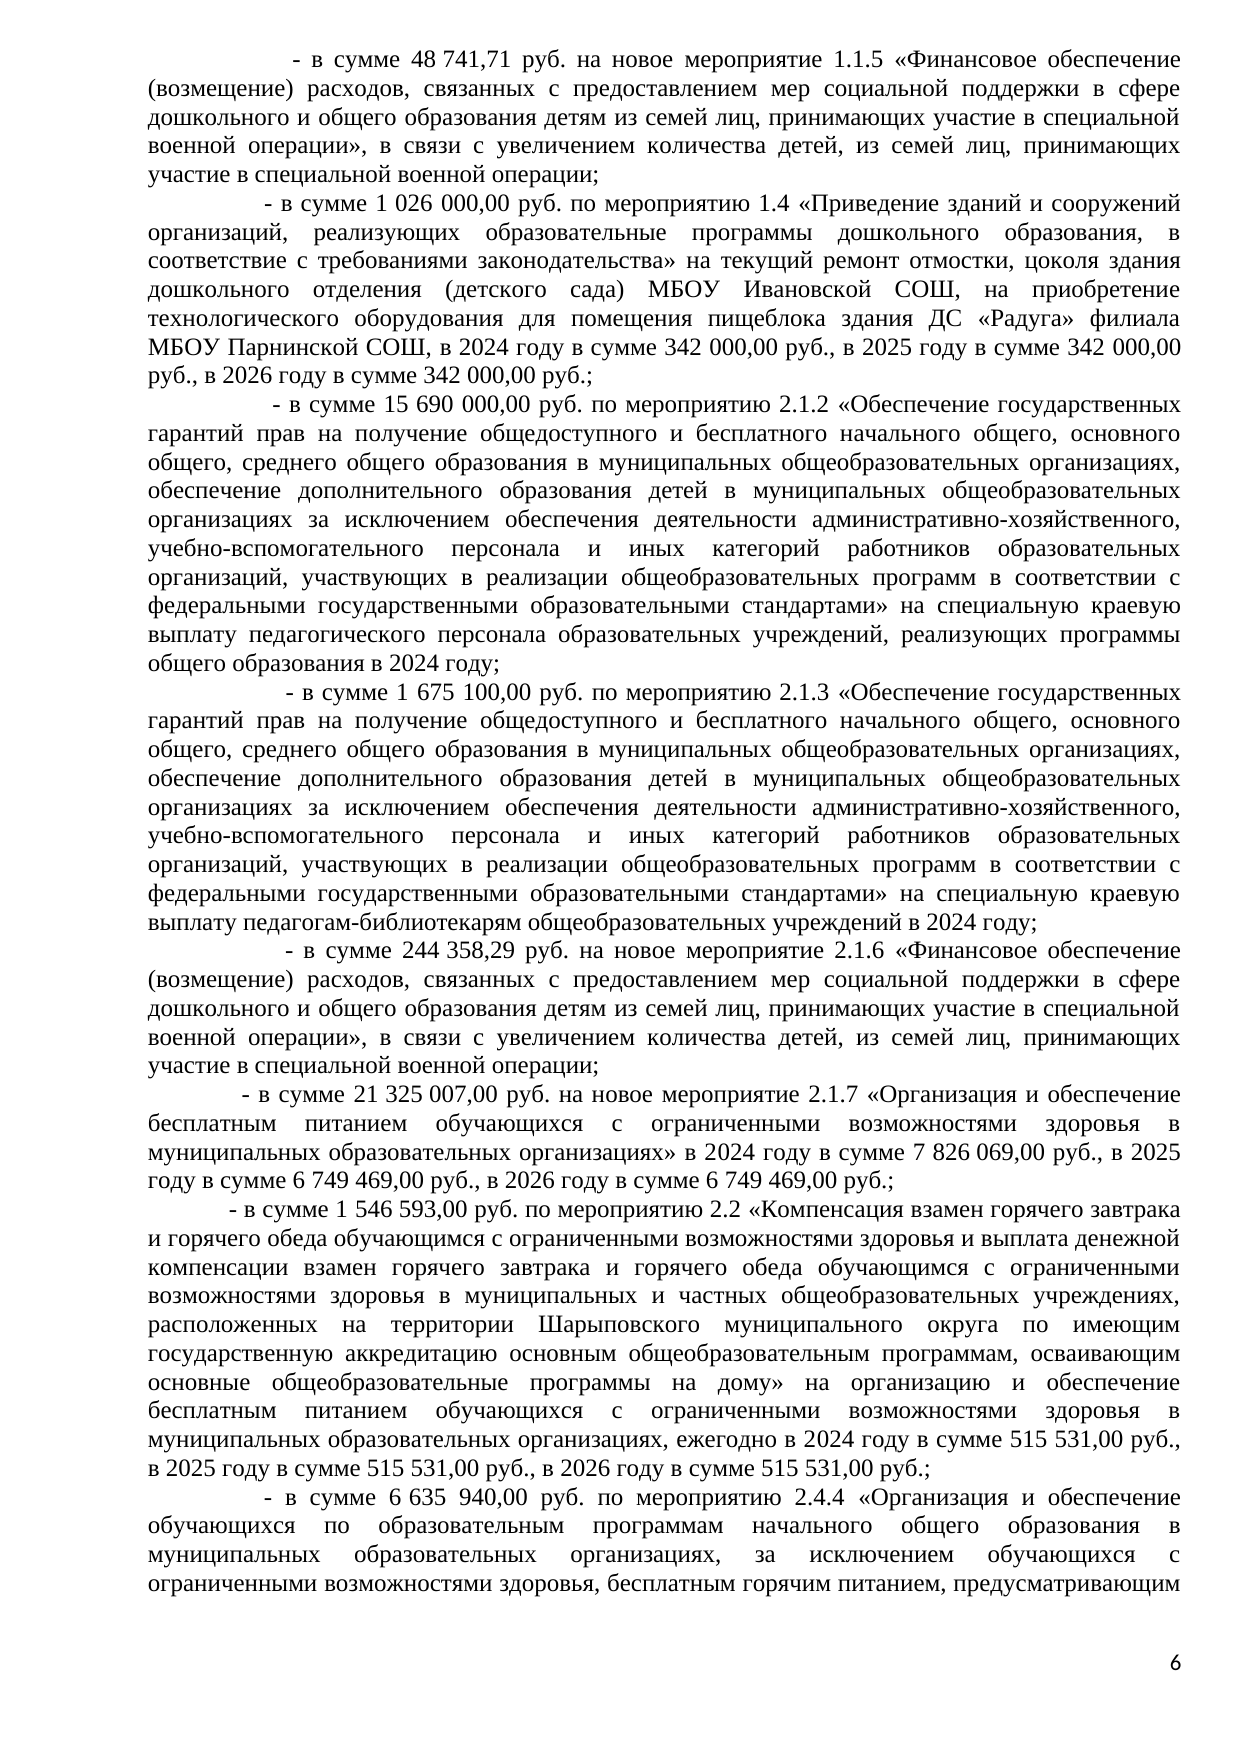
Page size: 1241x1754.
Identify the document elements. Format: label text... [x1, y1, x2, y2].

text - в сумме 21 325 007,00 руб. на новое мероприятие 2.1.7 «Организация и обеспечение бесплатным питанием обучающихся с ограниченными возможностями здоровья в муниципальных образовательных организациях» в 2024 году в сумме 7 826 069,00 руб., в 2025 году в сумме 6 749 469,00 руб., в 2026 году в сумме 6 749 469,00 руб.; [148, 1137, 1181, 1194]
text - в сумме 48 741,71 руб. на новое мероприятие 1.1.5 «Финансовое обеспечение (возмещение) расходов, связанных с предоставлением мер социальной поддержки в сфере дошкольного и общего образования детям из семей лиц, принимающих участие в специальной военной операции», в связи с увеличением количества детей, из семей лиц, принимающих участие в специальной военной операции; [148, 44, 1181, 188]
text - в сумме 1 026 000,00 руб. по мероприятию 1.4 «Приведение зданий и сооружений организаций, реализующих образовательные программы дошкольного образования, в соответствие с требованиями законодательства» на текущий ремонт отмостки, цоколя здания дошкольного отделения (детского сада) МБОУ Ивановской СОШ, на приобретение технологического оборудования для помещения пищеблока здания ДС «Радуга» филиала МБОУ Парнинской СОШ, в 2024 году в сумме 342 000,00 руб., в 2025 году в сумме 342 000,00 руб., в 2026 году в сумме 342 000,00 руб.; [148, 188, 1181, 389]
text - в сумме 1 546 593,00 руб. по мероприятию 2.2 «Компенсация взамен горячего завтрака и горячего обеда обучающимся с ограниченными возможностями здоровья и выплата денежной компенсации взамен горячего завтрака и горячего обеда обучающимся с ограниченными возможностями здоровья в муниципальных и частных общеобразовательных учреждениях, расположенных на территории Шарыповского муниципального округа по имеющим государственную аккредитацию основным общеобразовательным программам, осваивающим основные общеобразовательные программы на дому» на организацию и обеспечение бесплатным питанием обучающихся с ограниченными возможностями здоровья в муниципальных образовательных организациях, ежегодно в 2024 году в сумме 515 531,00 руб., в 2025 году в сумме 515 531,00 руб., в 2026 году в сумме 515 531,00 руб.; [148, 1424, 1181, 1482]
text - в сумме 244 358,29 руб. на новое мероприятие 2.1.6 «Финансовое обеспечение (возмещение) расходов, связанных с предоставлением мер социальной поддержки в сфере дошкольного и общего образования детям из семей лиц, принимающих участие в специальной военной операции», в связи с увеличением количества детей, из семей лиц, принимающих участие в специальной военной операции; [148, 936, 1181, 1079]
text - в сумме 15 690 000,00 руб. по мероприятию 2.1.2 «Обеспечение государственных гарантий прав на получение общедоступного и бесплатного начального общего, основного общего, среднего общего образования в муниципальных общеобразовательных организациях, обеспечение дополнительного образования детей в муниципальных общеобразовательных организациях за исключением обеспечения деятельности административно-хозяйственного, учебно-вспомогательного персонала и иных категорий работников образовательных организаций, участвующих в реализации общеобразовательных программ в соответствии с федеральными государственными образовательными стандартами» на специальную краевую выплату педагогического персонала образовательных учреждений, реализующих программы общего образования в 2024 году; [148, 389, 1181, 677]
text - в сумме 1 675 100,00 руб. по мероприятию 2.1.3 «Обеспечение государственных гарантий прав на получение общедоступного и бесплатного начального общего, основного общего, среднего общего образования в муниципальных общеобразовательных организациях, обеспечение дополнительного образования детей в муниципальных общеобразовательных организациях за исключением обеспечения деятельности административно-хозяйственного, учебно-вспомогательного персонала и иных категорий работников образовательных организаций, участвующих в реализации общеобразовательных программ в соответствии с федеральными государственными образовательными стандартами» на специальную краевую выплату педагогам-библиотекарям общеобразовательных учреждений в 2024 году; [148, 677, 1181, 936]
